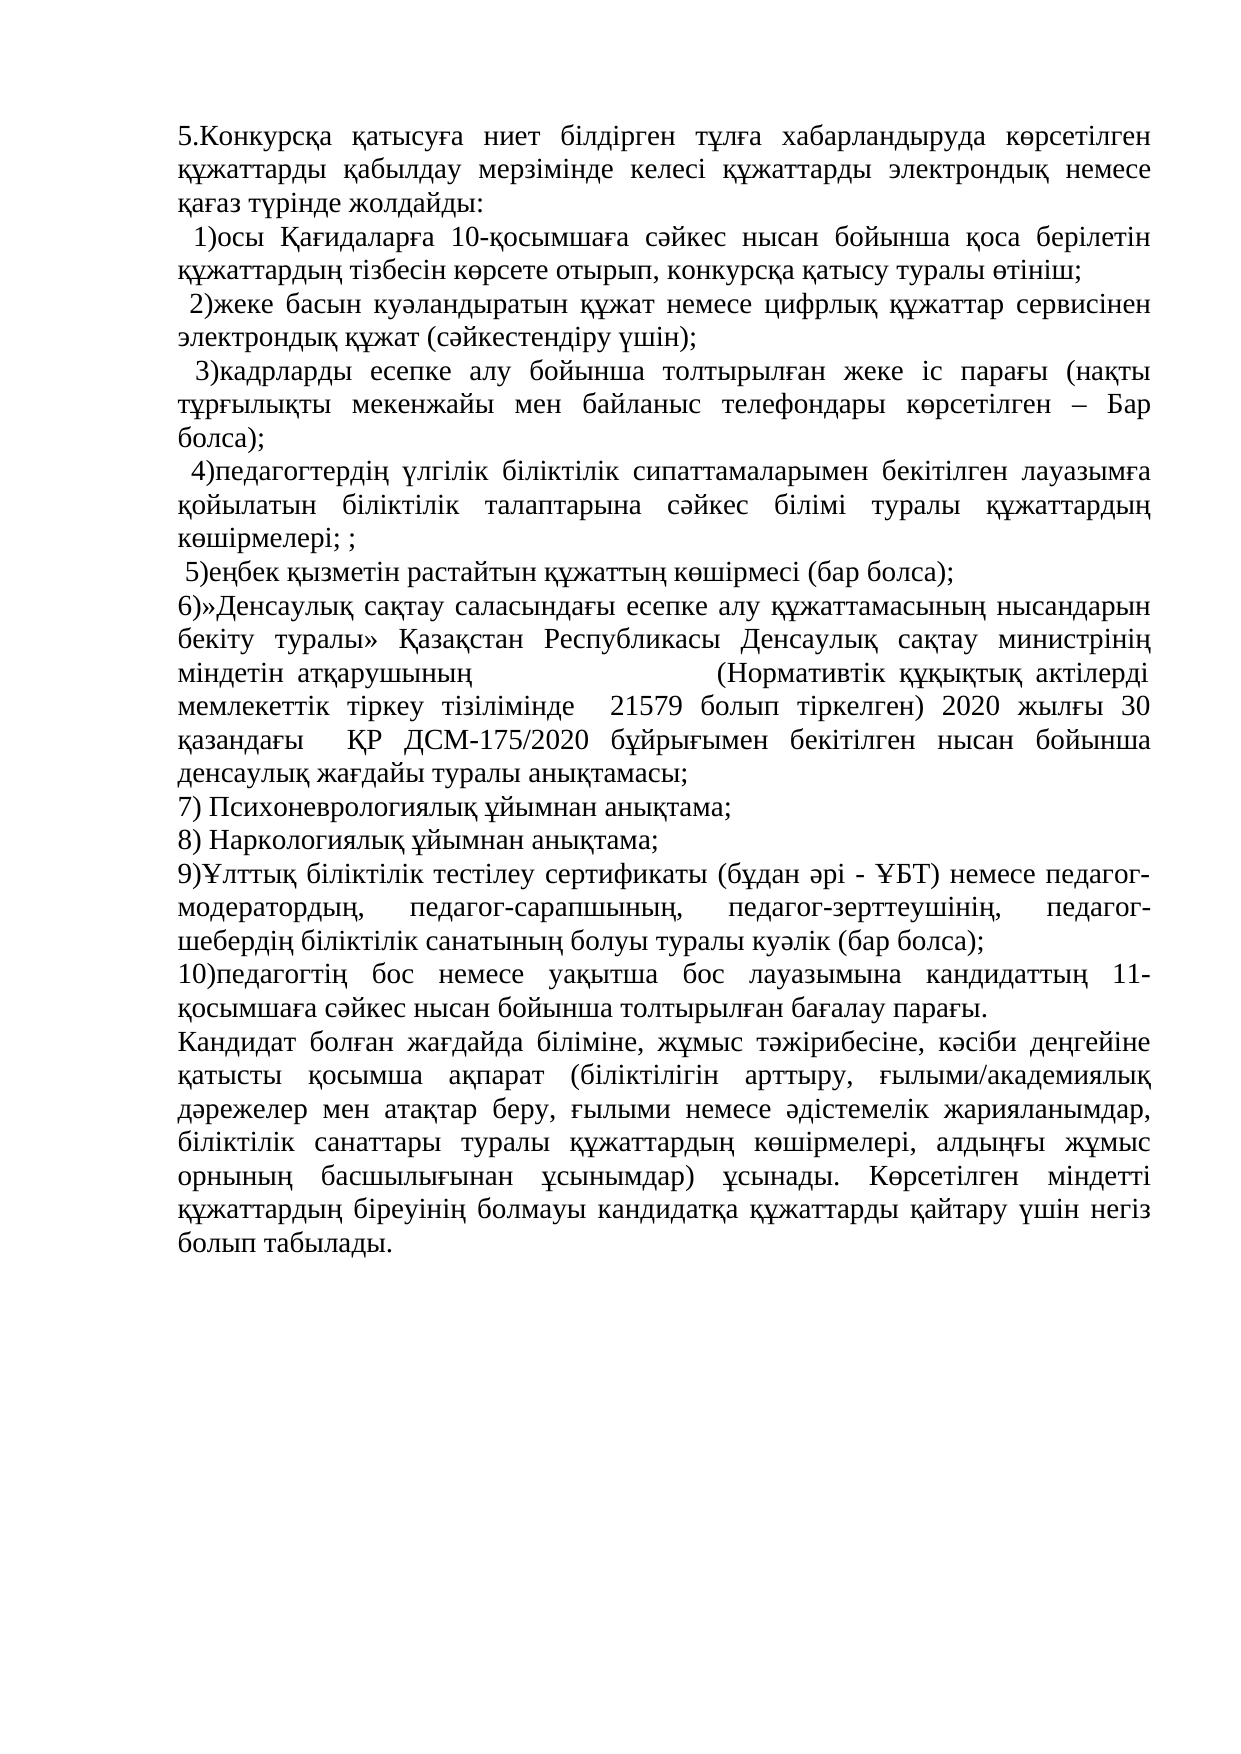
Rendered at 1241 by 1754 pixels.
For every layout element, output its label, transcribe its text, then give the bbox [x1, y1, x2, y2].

text 3)кадрларды есепке алу бойынша толтырылған жеке іс парағы (нақты тұрғылықты мекенжайы мен байланыс телефондары көрсетілген – Бар болса); [177, 353, 1152, 453]
text Кандидат болған жағдайда біліміне, жұмыс тәжірибесіне, кәсіби деңгейіне қатысты қосымша ақпарат (біліктілігін арттыру, ғылыми/академиялық дәрежелер мен атақтар беру, ғылыми немесе әдістемелік жарияланымдар, біліктілік санаттары туралы құжаттардың көшірмелері, алдыңғы жұмыс орнының басшылығынан ұсынымдар) ұсынады. Көрсетілген міндетті құжаттардың біреуінің болмауы кандидатқа құжаттарды қайтару үшін негіз болып табылады. [177, 1024, 1152, 1258]
text 2)жеке басын куәландыратын құжат немесе цифрлық құжаттар сервисінен электрондық құжат (сәйкестендіру үшін); [177, 286, 1152, 353]
text 6)»Денсаулық сақтау саласындағы есепке алу құжаттамасының нысандарын бекіту туралы» Қазақстан Республикасы Денсаулық сақтау министрінің міндетін атқарушының (Нормативтік құқықтық актілерді мемлекеттік тіркеу тізілімінде 21579 болып тіркелген) 2020 жылғы 30 қазандағы ҚР ДСМ-175/2020 бұйрығымен бекітілген нысан бойынша денсаулық жағдайы туралы анықтамасы; [177, 588, 1152, 789]
text 1)осы Қағидаларға 10-қосымшаға сәйкес нысан бойынша қоса берілетін құжаттардың тізбесін көрсете отырып, конкурсқа қатысу туралы өтініш; [177, 219, 1152, 286]
text 8) Наркологиялық ұйымнан анықтама; [177, 822, 1152, 856]
text 5.Конкурсқа қатысуға ниет білдірген тұлға хабарландыруда көрсетілген құжаттарды қабылдау мерзімінде келесі құжаттарды электрондық немесе қағаз түрінде жолдайды: [177, 118, 1152, 219]
text 4)педагогтердің үлгілік біліктілік сипаттамаларымен бекітілген лауазымға қойылатын біліктілік талаптарына сәйкес білімі туралы құжаттардың көшірмелері; ; [177, 453, 1152, 554]
text 5)еңбек қызметін растайтын құжаттың көшірмесі (бар болса); [177, 554, 1152, 588]
text 10)педагогтің бос немесе уақытша бос лауазымына кандидаттың 11-қосымшаға сәйкес нысан бойынша толтырылған бағалау парағы. [177, 957, 1152, 1024]
text 9)Ұлттық біліктілік тестілеу сертификаты (бұдан әрі - ҰБТ) немесе педагог-модератордың, педагог-сарапшының, педагог-зерттеушінің, педагог-шебердің біліктілік санатының болуы туралы куәлік (бар болса); [177, 856, 1152, 957]
text 7) Психоневрологиялық ұйымнан анықтама; [177, 789, 1152, 822]
